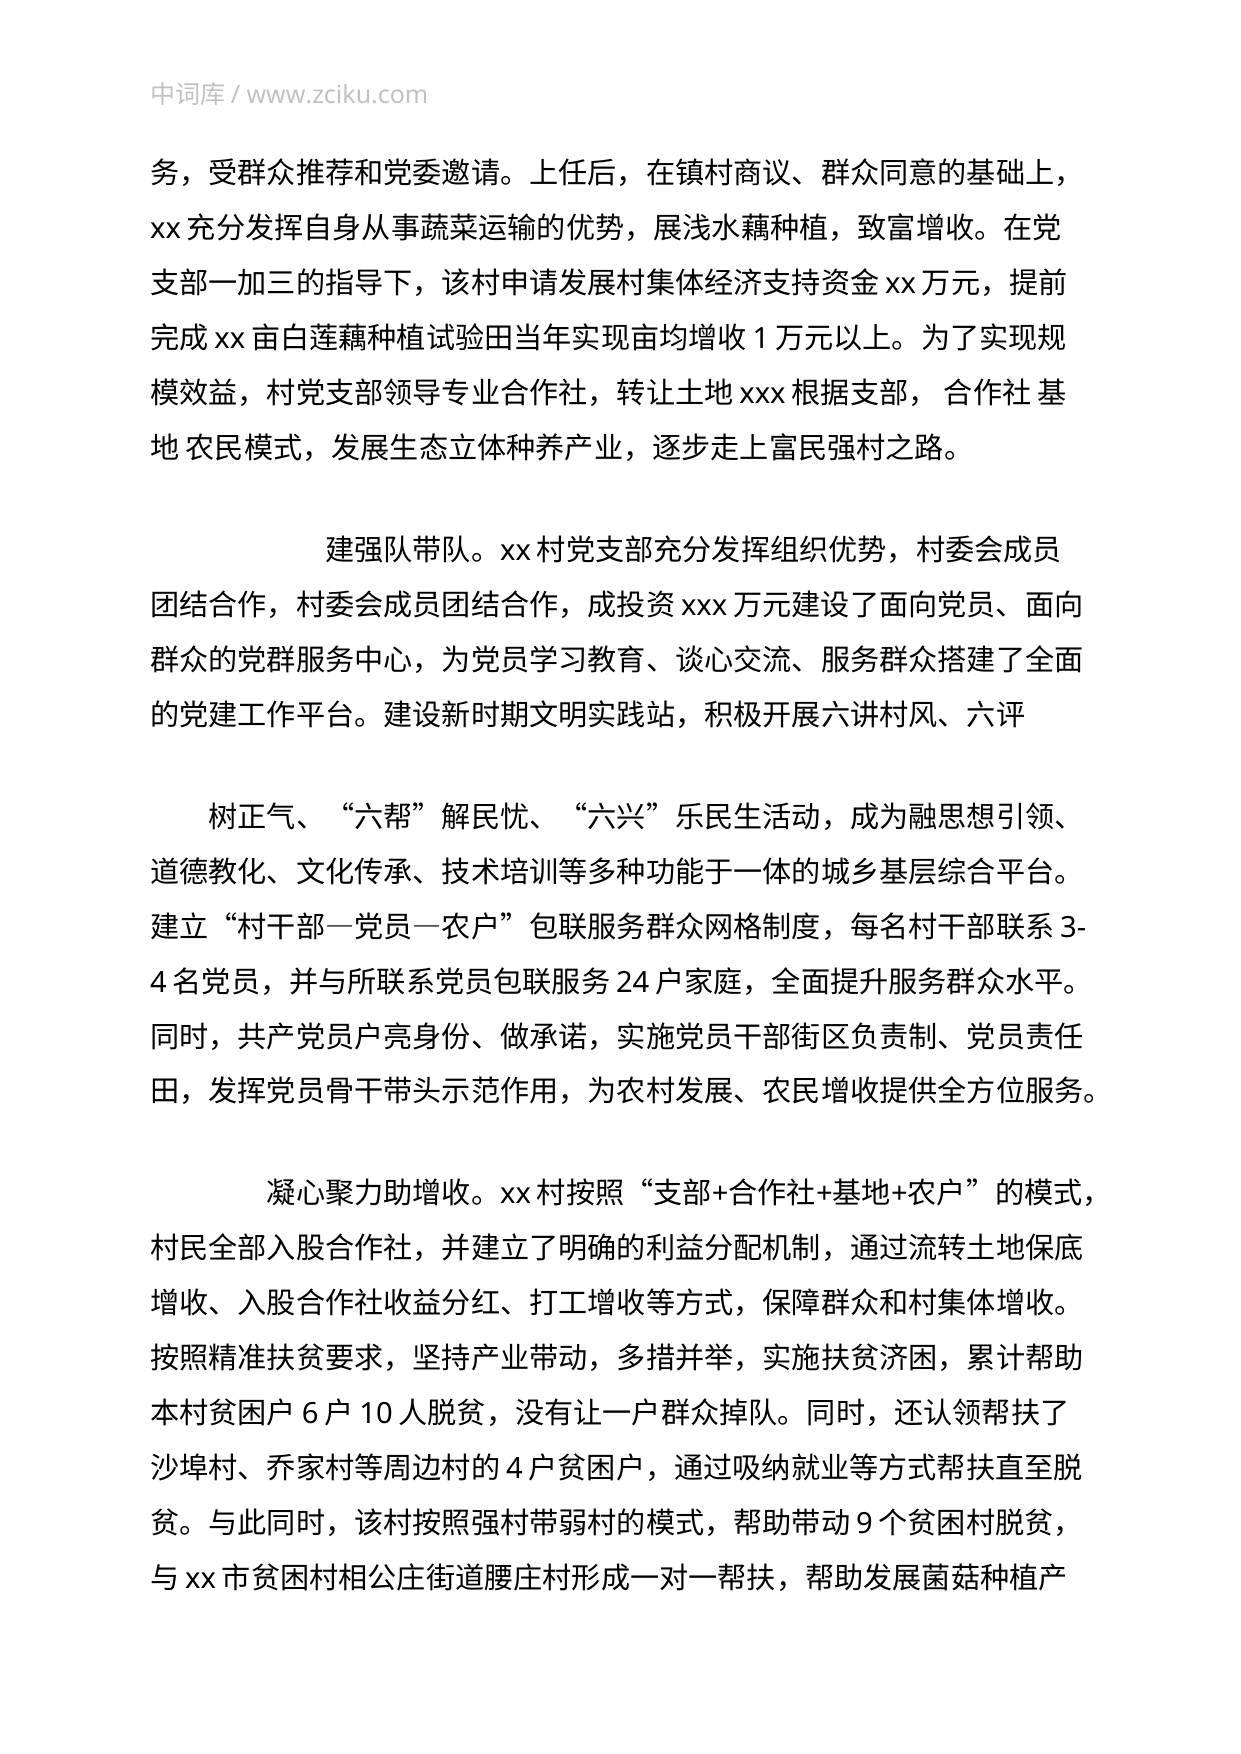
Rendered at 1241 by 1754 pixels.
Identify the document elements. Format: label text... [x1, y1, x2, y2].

text 建强队带队。xx村党支部充分发挥组织优势，村委会成员团结合作，村委会成员团结合作，成投资xxx万元建设了面向党员、面向群众的党群服务中心，为党员学习教育、谈心交流、服务群众搭建了全面的党建工作平台。建设新时期文明实践站，积极开展六讲村风、六评 [150, 527, 1090, 734]
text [150, 1170, 1090, 1597]
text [150, 150, 1090, 467]
text 树正气、“六帮”解民忧、“六兴”乐民生活动，成为融思想引领、道德教化、文化传承、技术培训等多种功能于一体的城乡基层综合平台。建立“村干部—党员—农户”包联服务群众网格制度，每名村干部联系3-4名党员，并与所联系党员包联服务24户家庭，全面提升服务群众水平。同时，共产党员户亮身份、做承诺，实施党员干部街区负责制、党员责任田，发挥党员骨干带头示范作用，为农村发展、农民增收提供全方位服务。 [150, 793, 1090, 1110]
